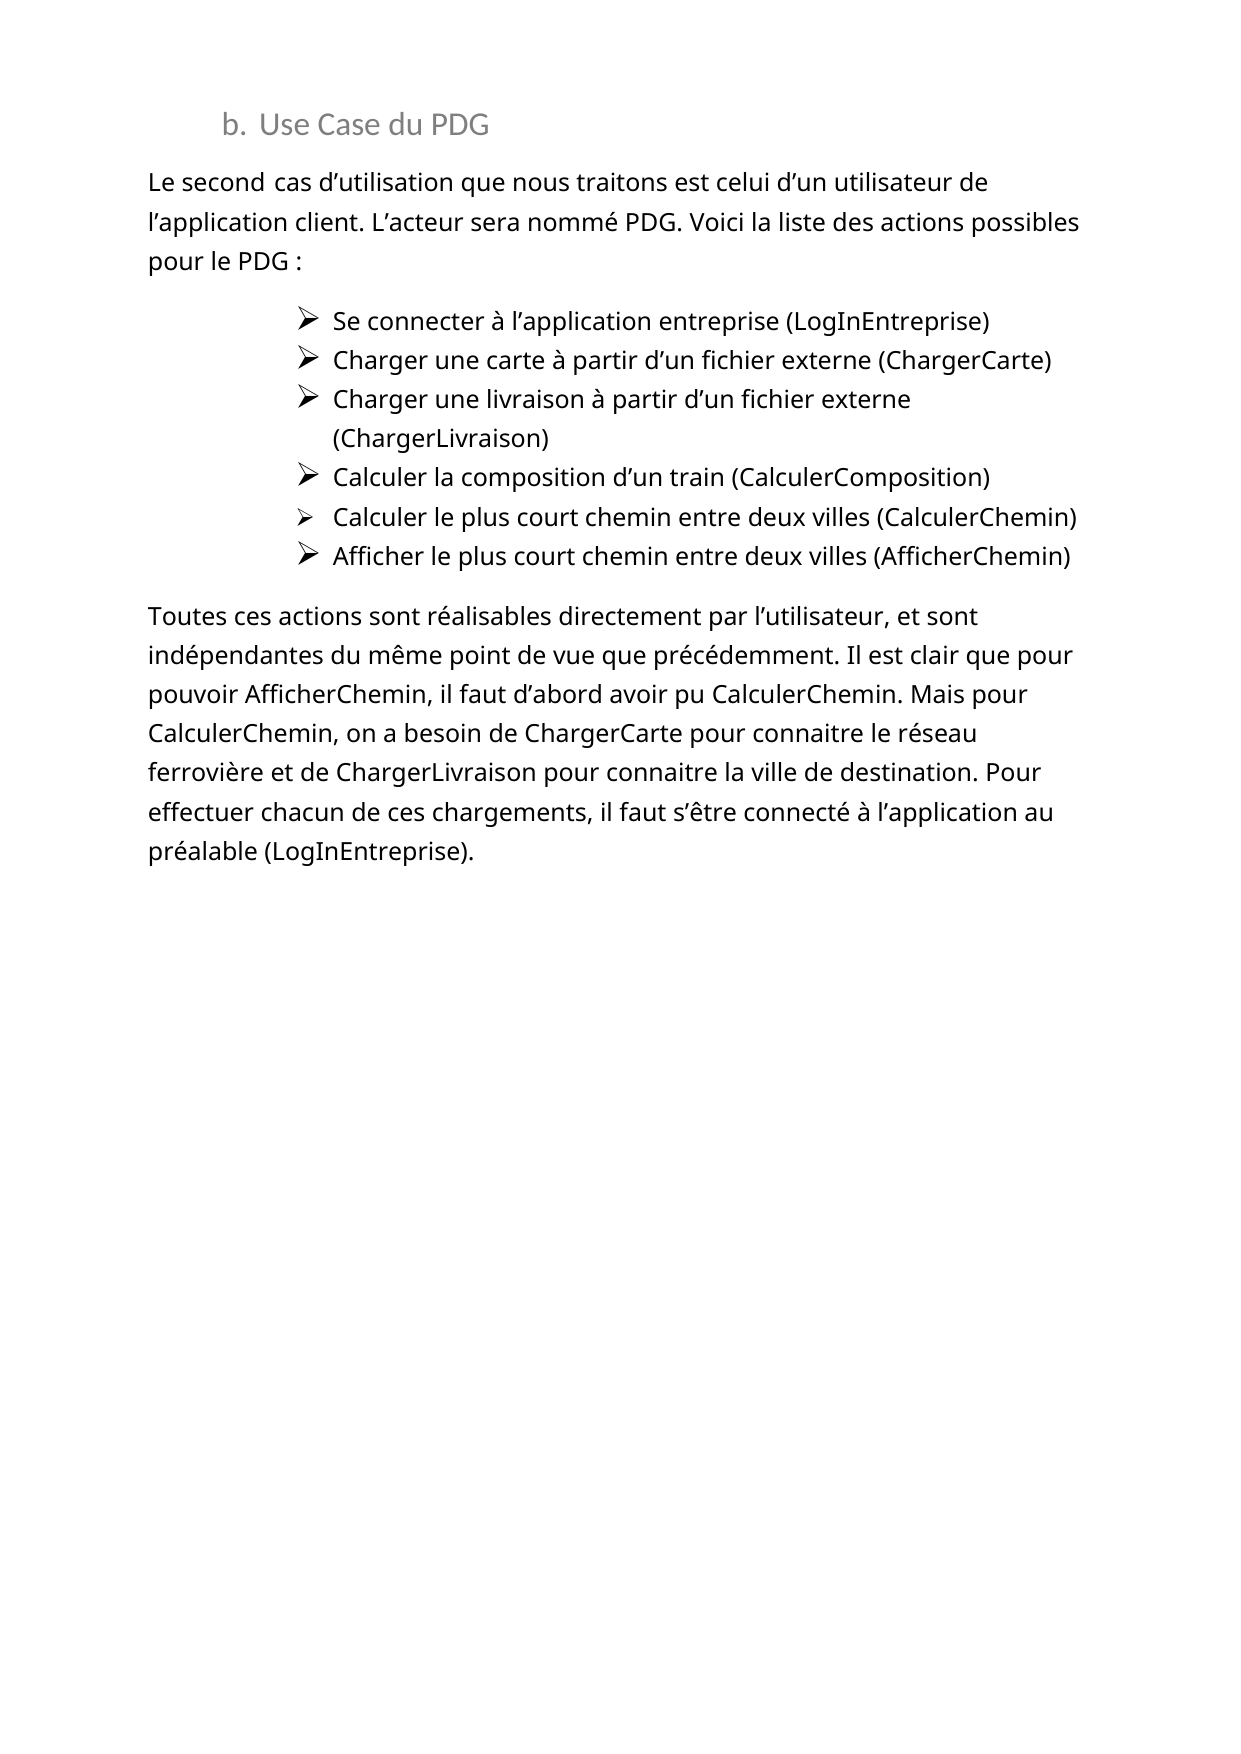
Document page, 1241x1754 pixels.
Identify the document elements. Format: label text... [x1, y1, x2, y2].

text Le second cas d’utilisation que nous traitons est celui d’un utilisateur de l’application client. L’acteur sera nommé PDG. Voici la liste des actions possibles pour le PDG : [148, 165, 1093, 277]
list Afficher le plus court chemin entre deux villes (AfficherChemin) [295, 538, 1093, 572]
list Charger une livraison à partir d’un fichier externe (ChargerLivraison) [295, 382, 1093, 455]
list Calculer la composition d’un train (CalculerComposition) [295, 460, 1093, 494]
list Calculer le plus court chemin entre deux villes (CalculerChemin) [295, 499, 1093, 533]
text Toutes ces actions sont réalisables directement par l’utilisateur, et sont indépendantes du même point de vue que précédemment. Il est clair que pour pouvoir AfficherChemin, il faut d’abord avoir pu CalculerChemin. Mais pour CalculerChemin, on a besoin de ChargerCarte pour connaitre le réseau ferrovière et de ChargerLivraison pour connaitre la ville de destination. Pour effectuer chacun de ces chargements, il faut s’être connecté à l’application au préalable (LogInEntreprise). [148, 598, 1093, 867]
list Se connecter à l’application entreprise (LogInEntreprise) [295, 303, 1093, 337]
list Use Case du PDG [221, 103, 1093, 144]
list Charger une carte à partir d’un fichier externe (ChargerCarte) [295, 342, 1093, 377]
